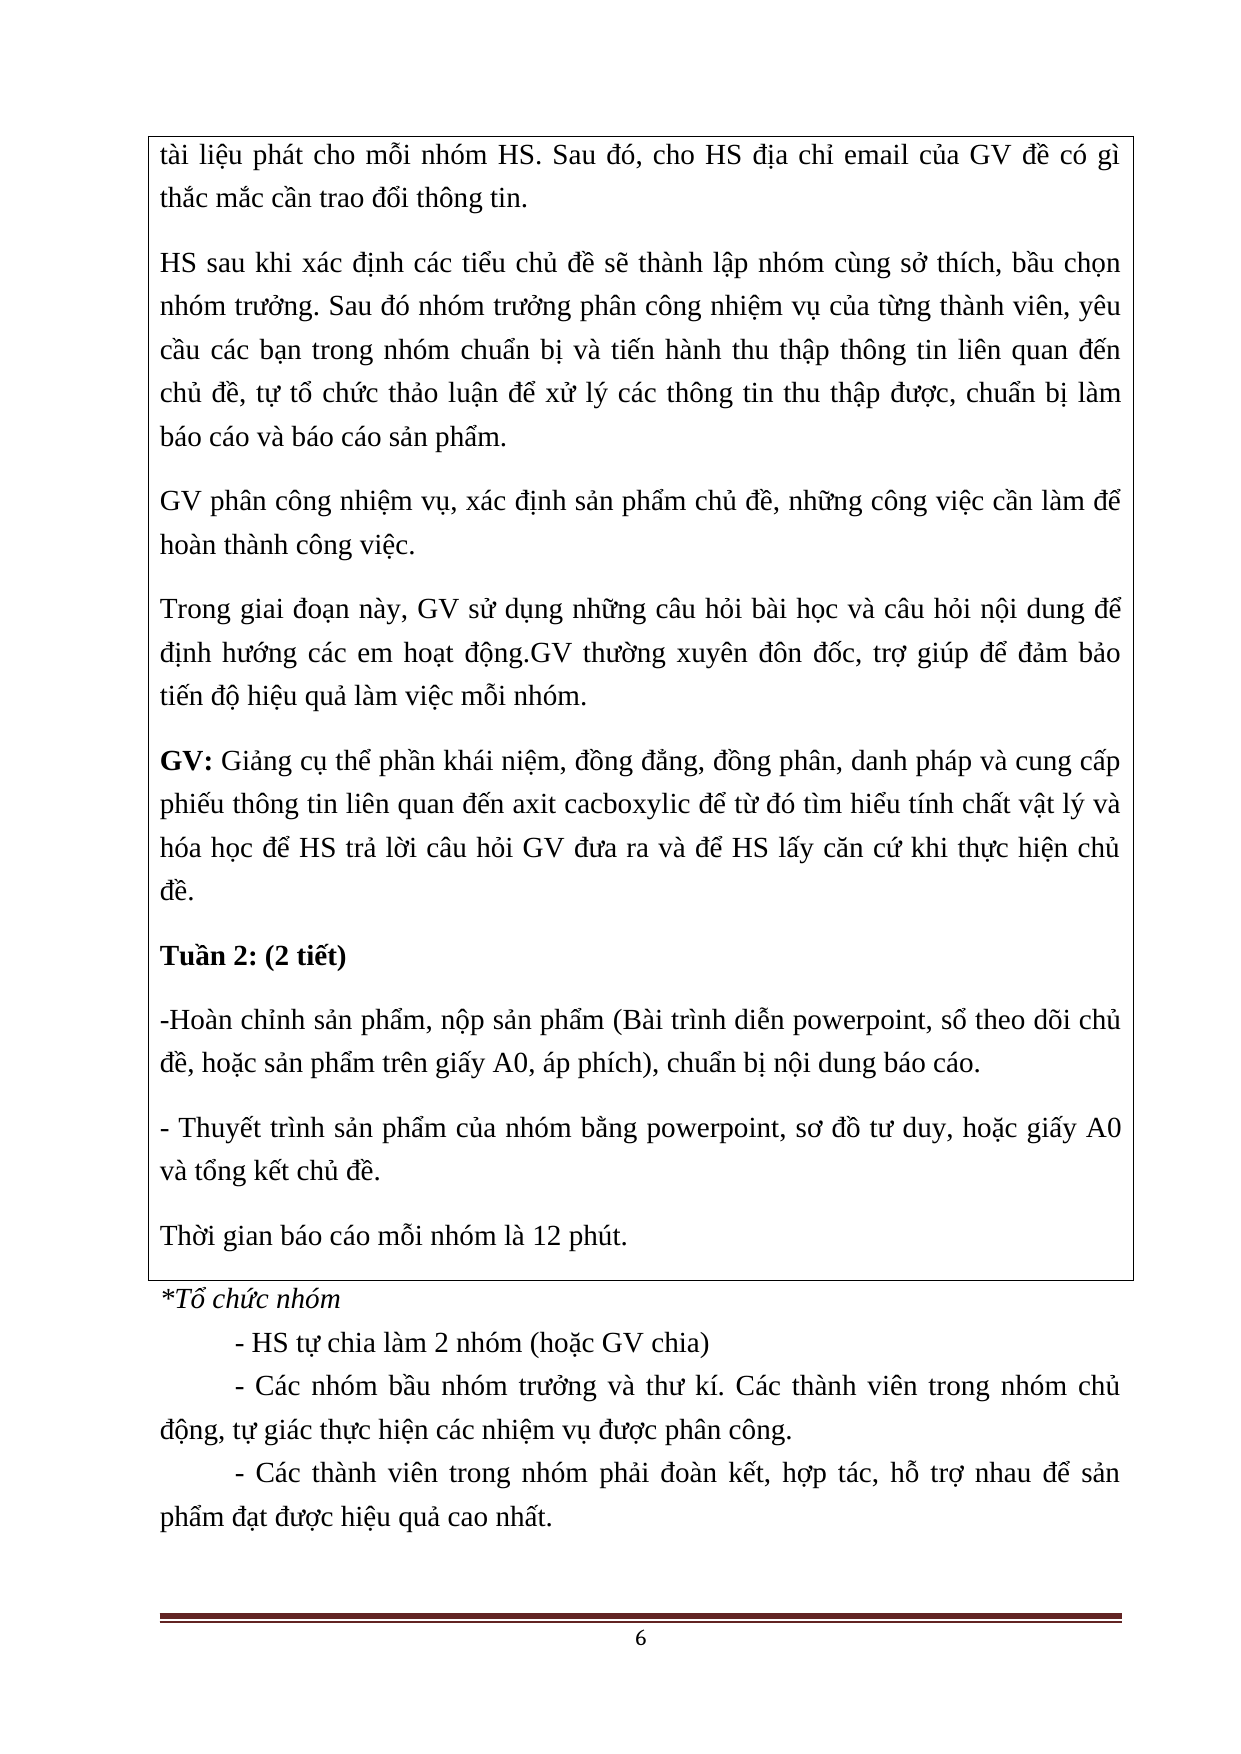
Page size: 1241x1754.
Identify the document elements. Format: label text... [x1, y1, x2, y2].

text - Các thành viên trong nhóm phải đoàn kết, hợp tác, hỗ trợ nhau để sản phẩm đạt được hiệu quả cao nhất. [159, 1455, 1122, 1532]
text *Tổ chức nhóm [159, 1281, 1122, 1315]
text - Các nhóm bầu nhóm trưởng và thư kí. Các thành viên trong nhóm chủ động, tự giác thực hiện các nhiệm vụ được phân công. [159, 1368, 1122, 1445]
text - HS tự chia làm 2 nhóm (hoặc GV chia) [159, 1325, 1122, 1358]
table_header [149, 137, 1133, 1280]
